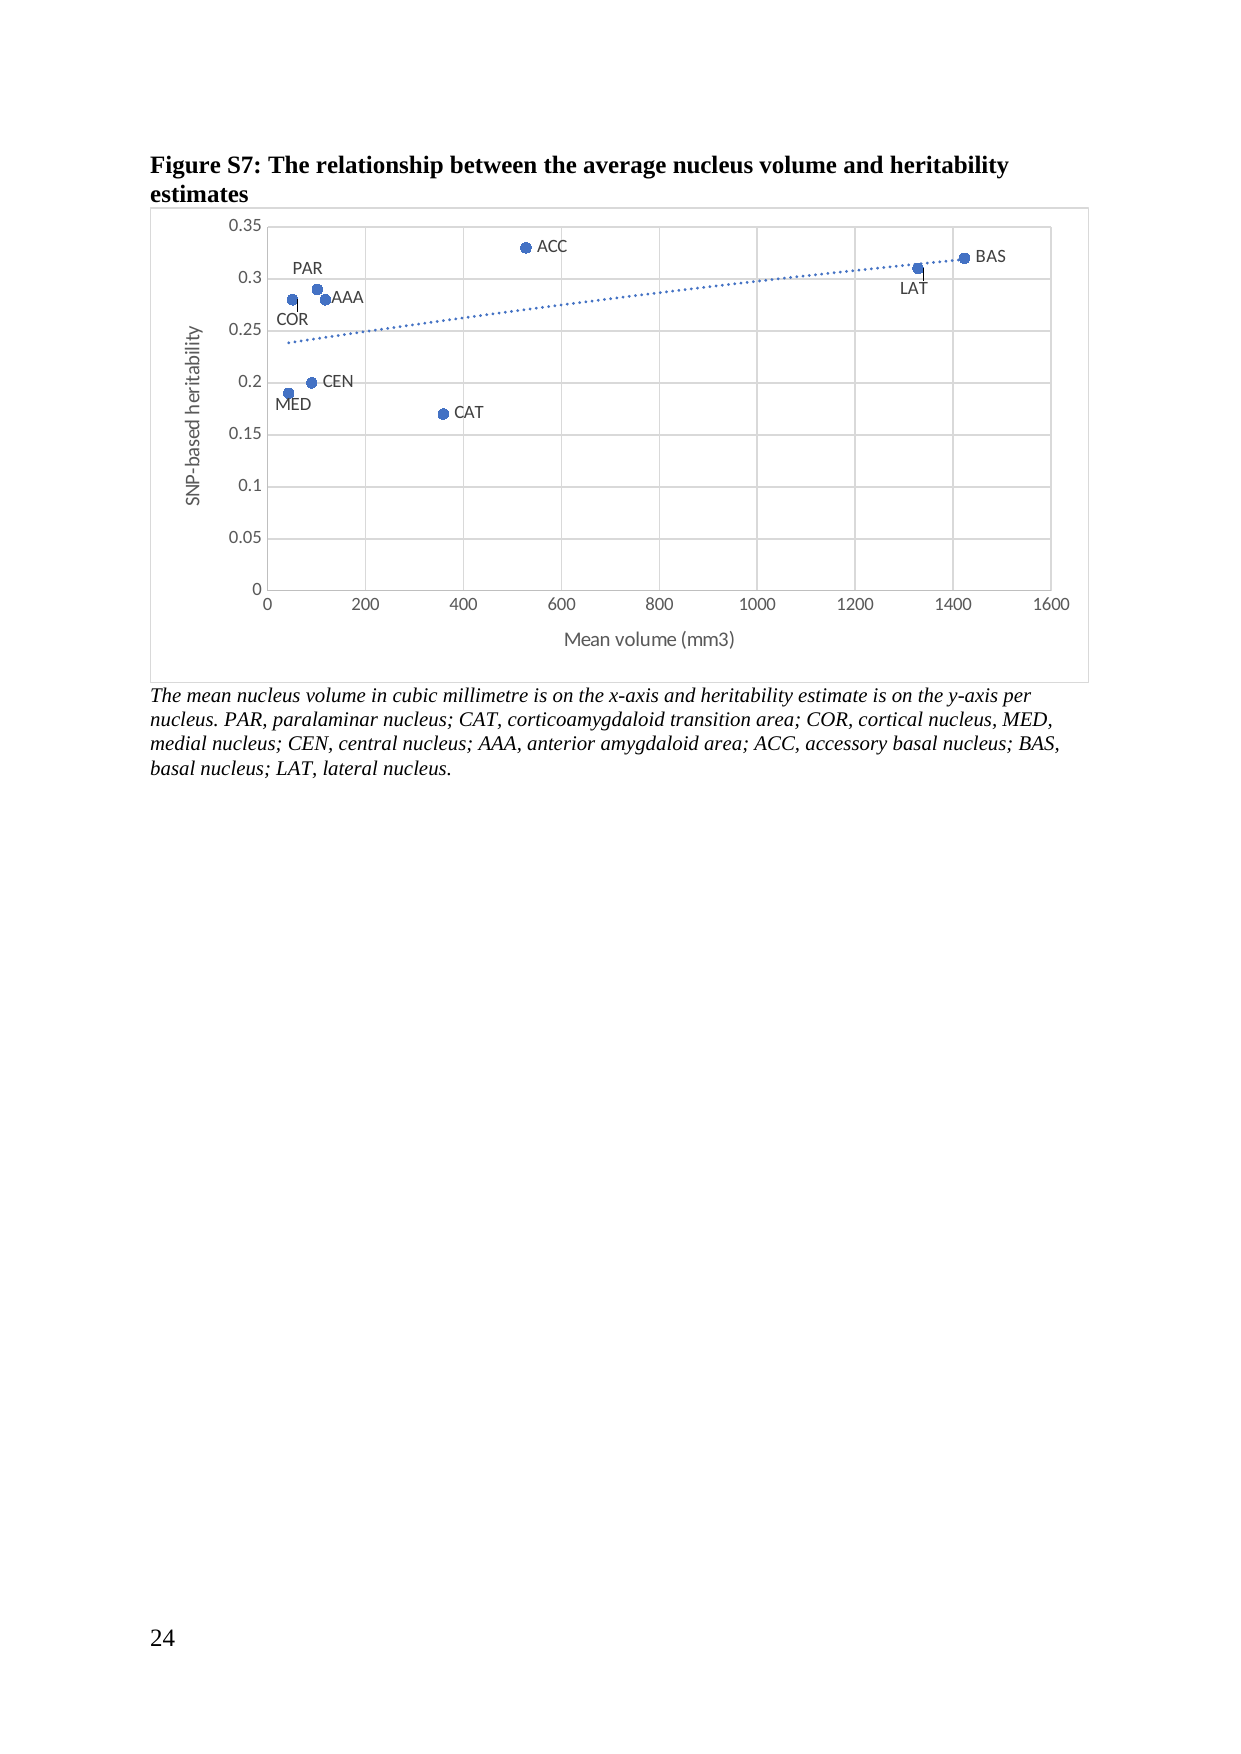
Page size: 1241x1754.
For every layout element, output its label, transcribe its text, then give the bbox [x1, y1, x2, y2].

text The mean nucleus volume in cubic millimetre is on the x-axis and heritability estimate is on the y-axis per nucleus. PAR, paralaminar nucleus; CAT, corticoamygdaloid transition area; COR, cortical nucleus, MED, medial nucleus; CEN, central nucleus; AAA, anterior amygdaloid area; ACC, accessory basal nucleus; BAS, basal nucleus; LAT, lateral nucleus. [150, 683, 1090, 779]
text Figure S7: The relationship between the average nucleus volume and heritability estimates [150, 150, 1090, 207]
